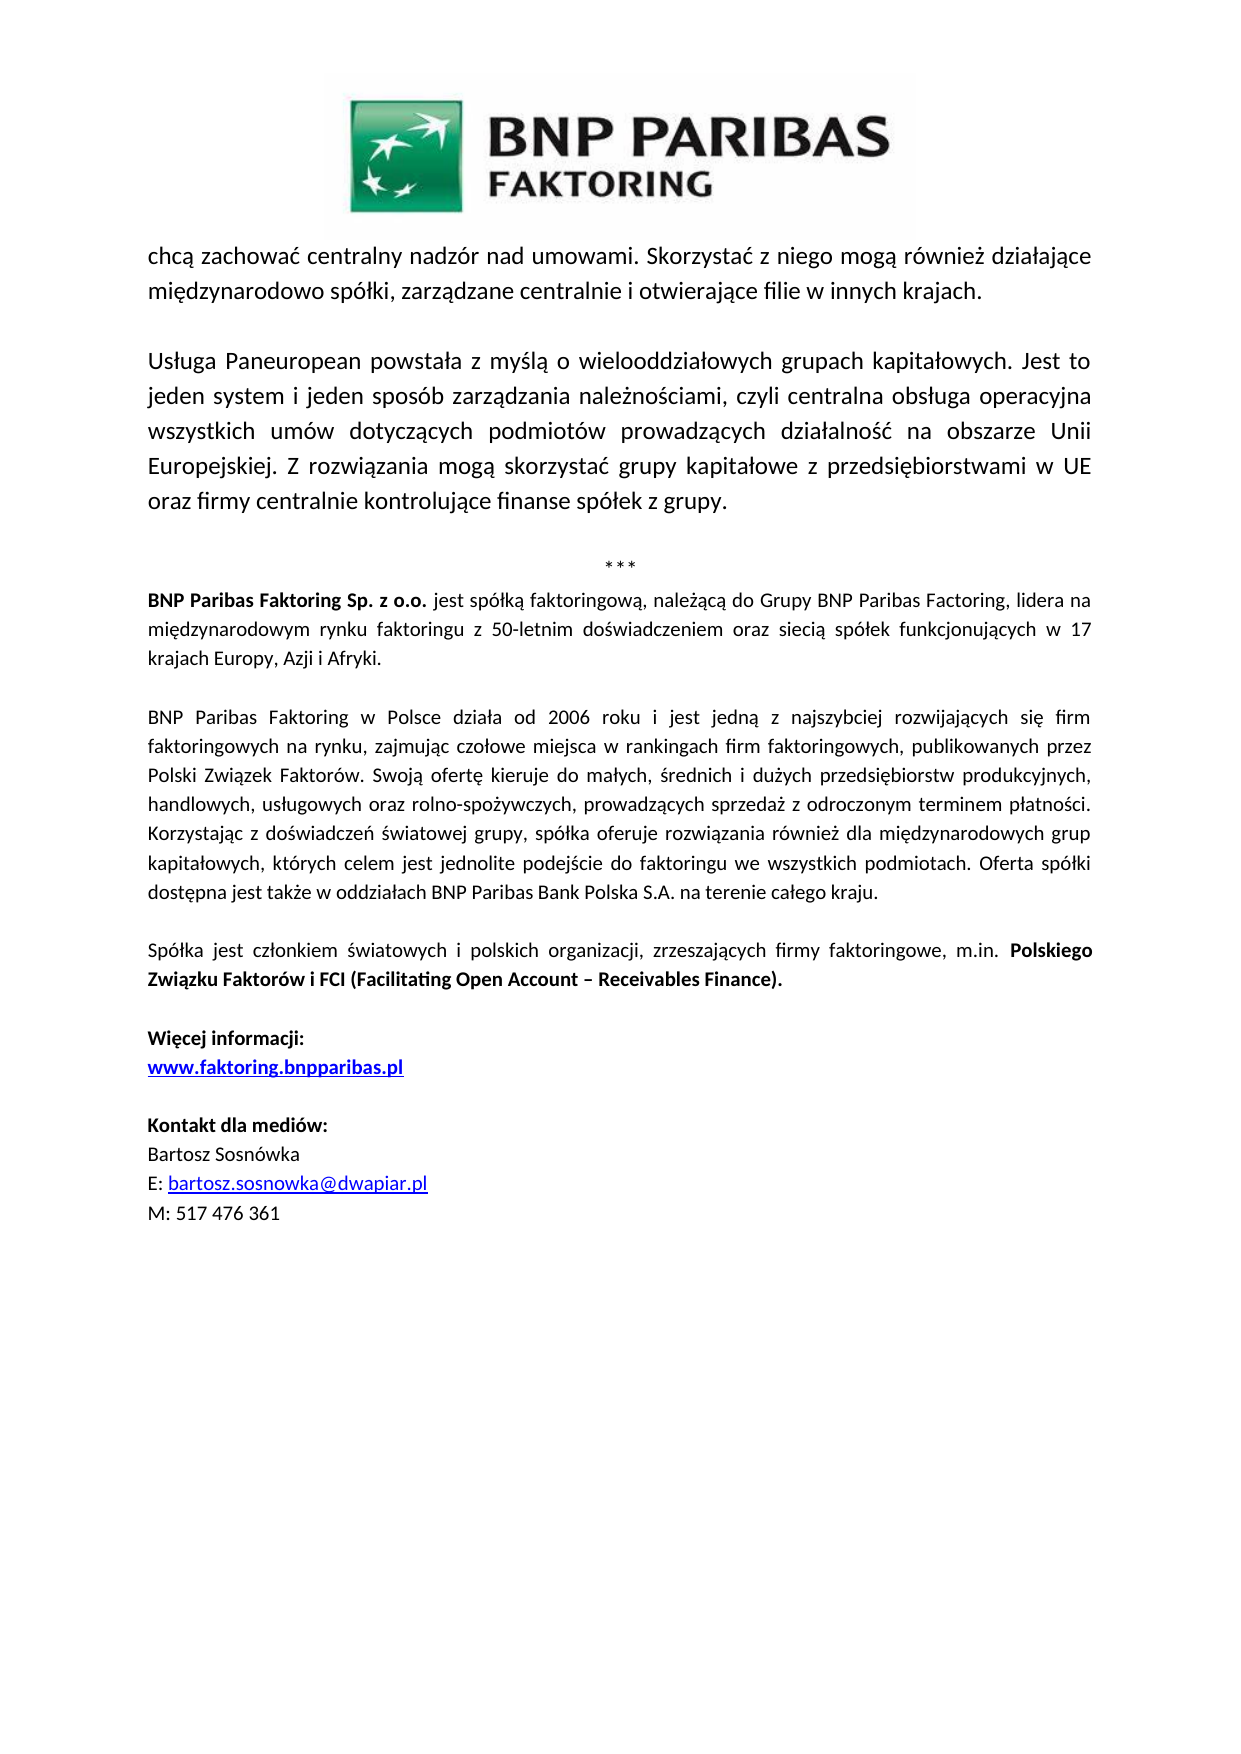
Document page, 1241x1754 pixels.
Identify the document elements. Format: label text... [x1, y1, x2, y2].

picture [323, 73, 917, 240]
text Spółka jest członkiem światowych i polskich organizacji, zrzeszających firmy faktoringowe, m.in. Polskiego Związku Faktorów i FCI (Facilitating Open Account – Receivables Finance). [148, 937, 1093, 992]
text Kontakt dla mediów: [147, 1112, 1093, 1138]
text www.faktoring.bnpparibas.pl [147, 1054, 1093, 1079]
text Więcej informacji: [147, 1025, 1093, 1050]
text Usługa Paneuropean powstała z myślą o wielooddziałowych grupach kapitałowych. Jest to jeden system i jeden sposób zarządzania należnościami, czyli centralna obsługa operacyjna wszystkich umów dotyczących podmiotów prowadzących działalność na obszarze Unii Europejskiej. Z rozwiązania mogą skorzystać grupy kapitałowe z przedsiębiorstwami w UE oraz firmy centralnie kontrolujące finanse spółek z grupy. [148, 345, 1093, 516]
text M: 517 476 361 [147, 1200, 1093, 1225]
text Bartosz Sosnówka [147, 1141, 1093, 1167]
text BNP Paribas Faktoring Sp. z o.o. jest spółką faktoringową, należącą do Grupy BNP Paribas Factoring, lidera na międzynarodowym rynku faktoringu z 50-letnim doświadczeniem oraz siecią spółek funkcjonujących w 17 krajach Europy, Azji i Afryki. [148, 587, 1093, 671]
text *** [148, 555, 1093, 583]
text E: bartosz.sosnowka@dwapiar.pl [147, 1171, 1093, 1196]
text BNP Paribas Faktoring w Polsce działa od 2006 roku i jest jedną z najszybciej rozwijających się firm faktoringowych na rynku, zajmując czołowe miejsca w rankingach firm faktoringowych, publikowanych przez Polski Związek Faktorów. Swoją ofertę kieruje do małych, średnich i dużych przedsiębiorstw produkcyjnych, handlowych, usługowych oraz rolno-spożywczych, prowadzących sprzedaż z odroczonym terminem płatności. Korzystając z doświadczeń światowej grupy, spółka oferuje rozwiązania również dla międzynarodowych grup kapitałowych, których celem jest jednolite podejście do faktoringu we wszystkich podmiotach. Oferta spółki dostępna jest także w oddziałach BNP Paribas Bank Polska S.A. na terenie całego kraju. [148, 704, 1093, 904]
